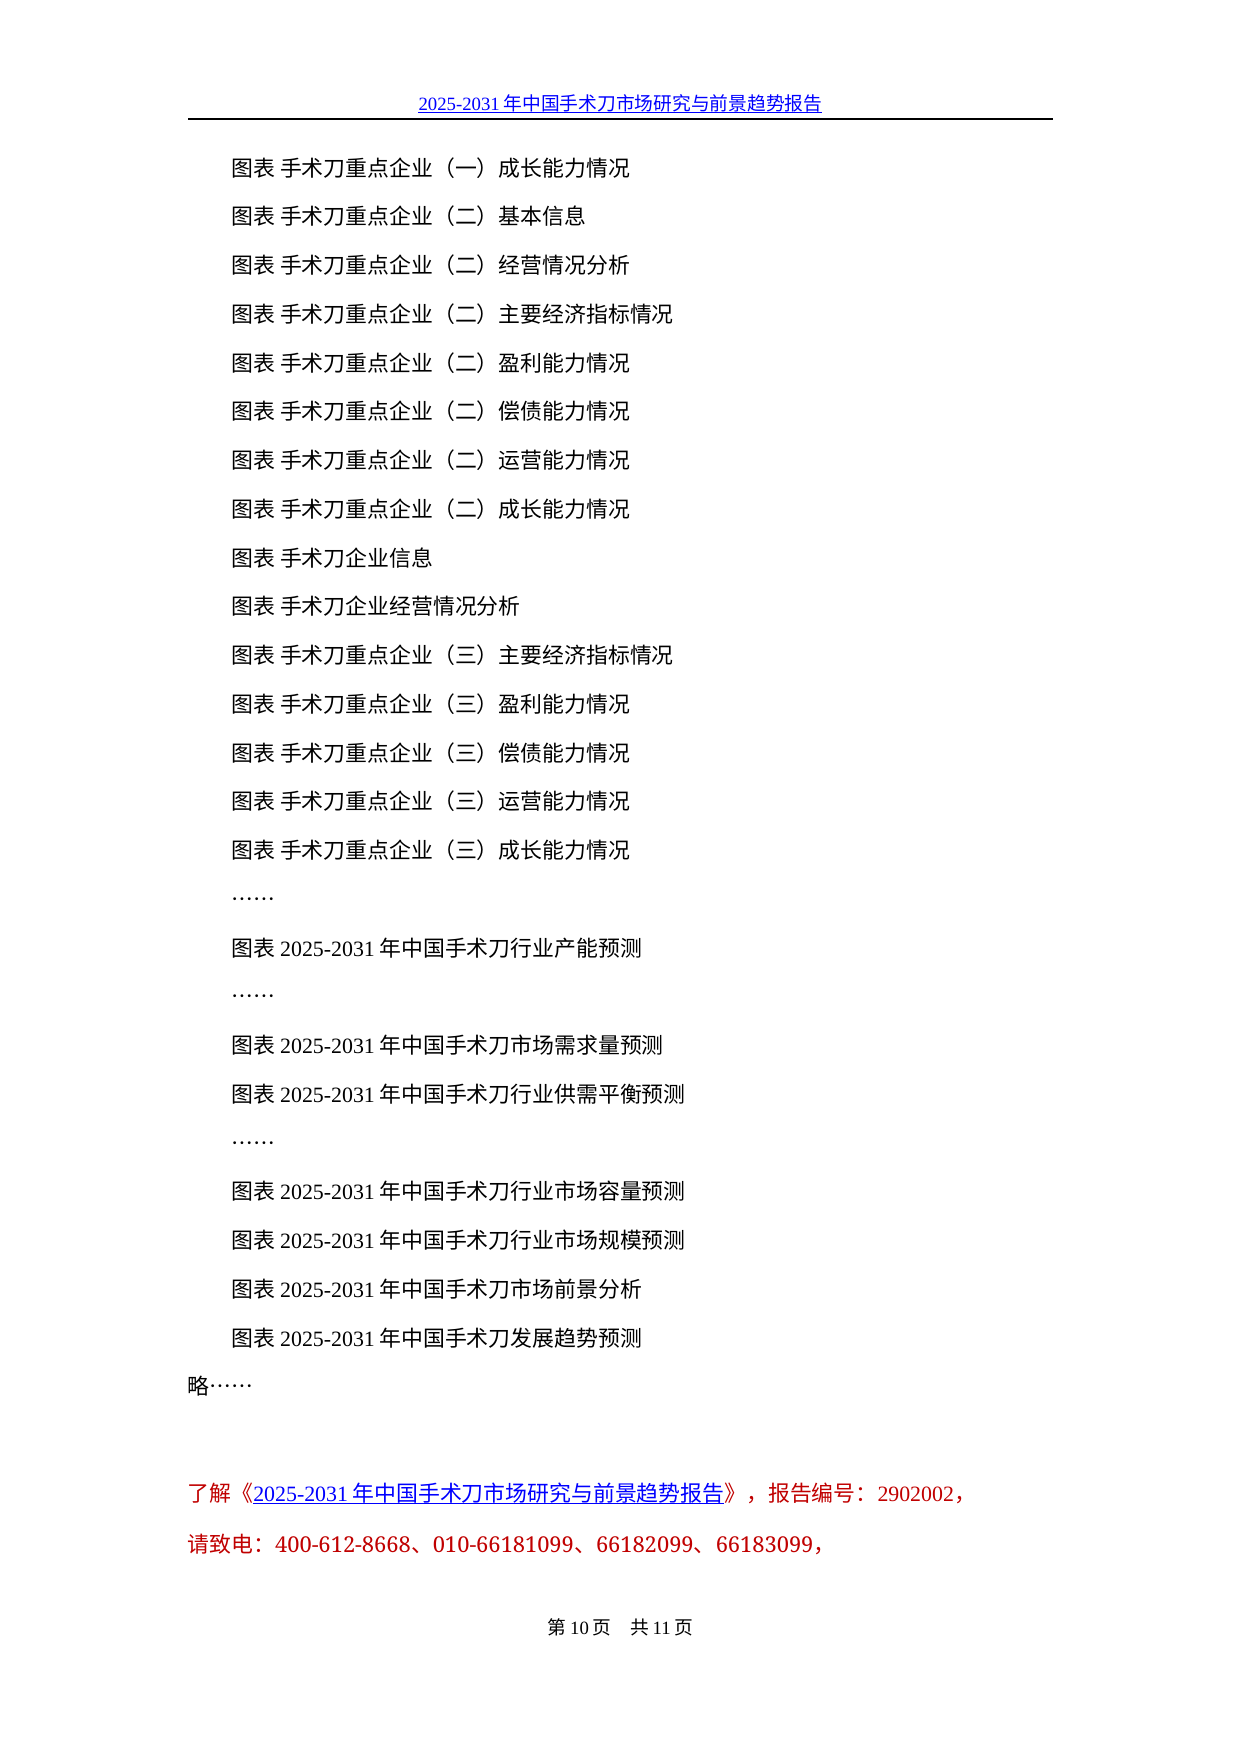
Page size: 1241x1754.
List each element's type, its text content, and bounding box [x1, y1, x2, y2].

text 请致电：400-612-8668、010-66181099、66182099、66183099， [187, 1527, 1053, 1559]
text 了解《2025-2031年中国手术刀市场研究与前景趋势报告》，报告编号：2902002， [187, 1475, 1053, 1508]
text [187, 150, 1053, 1401]
